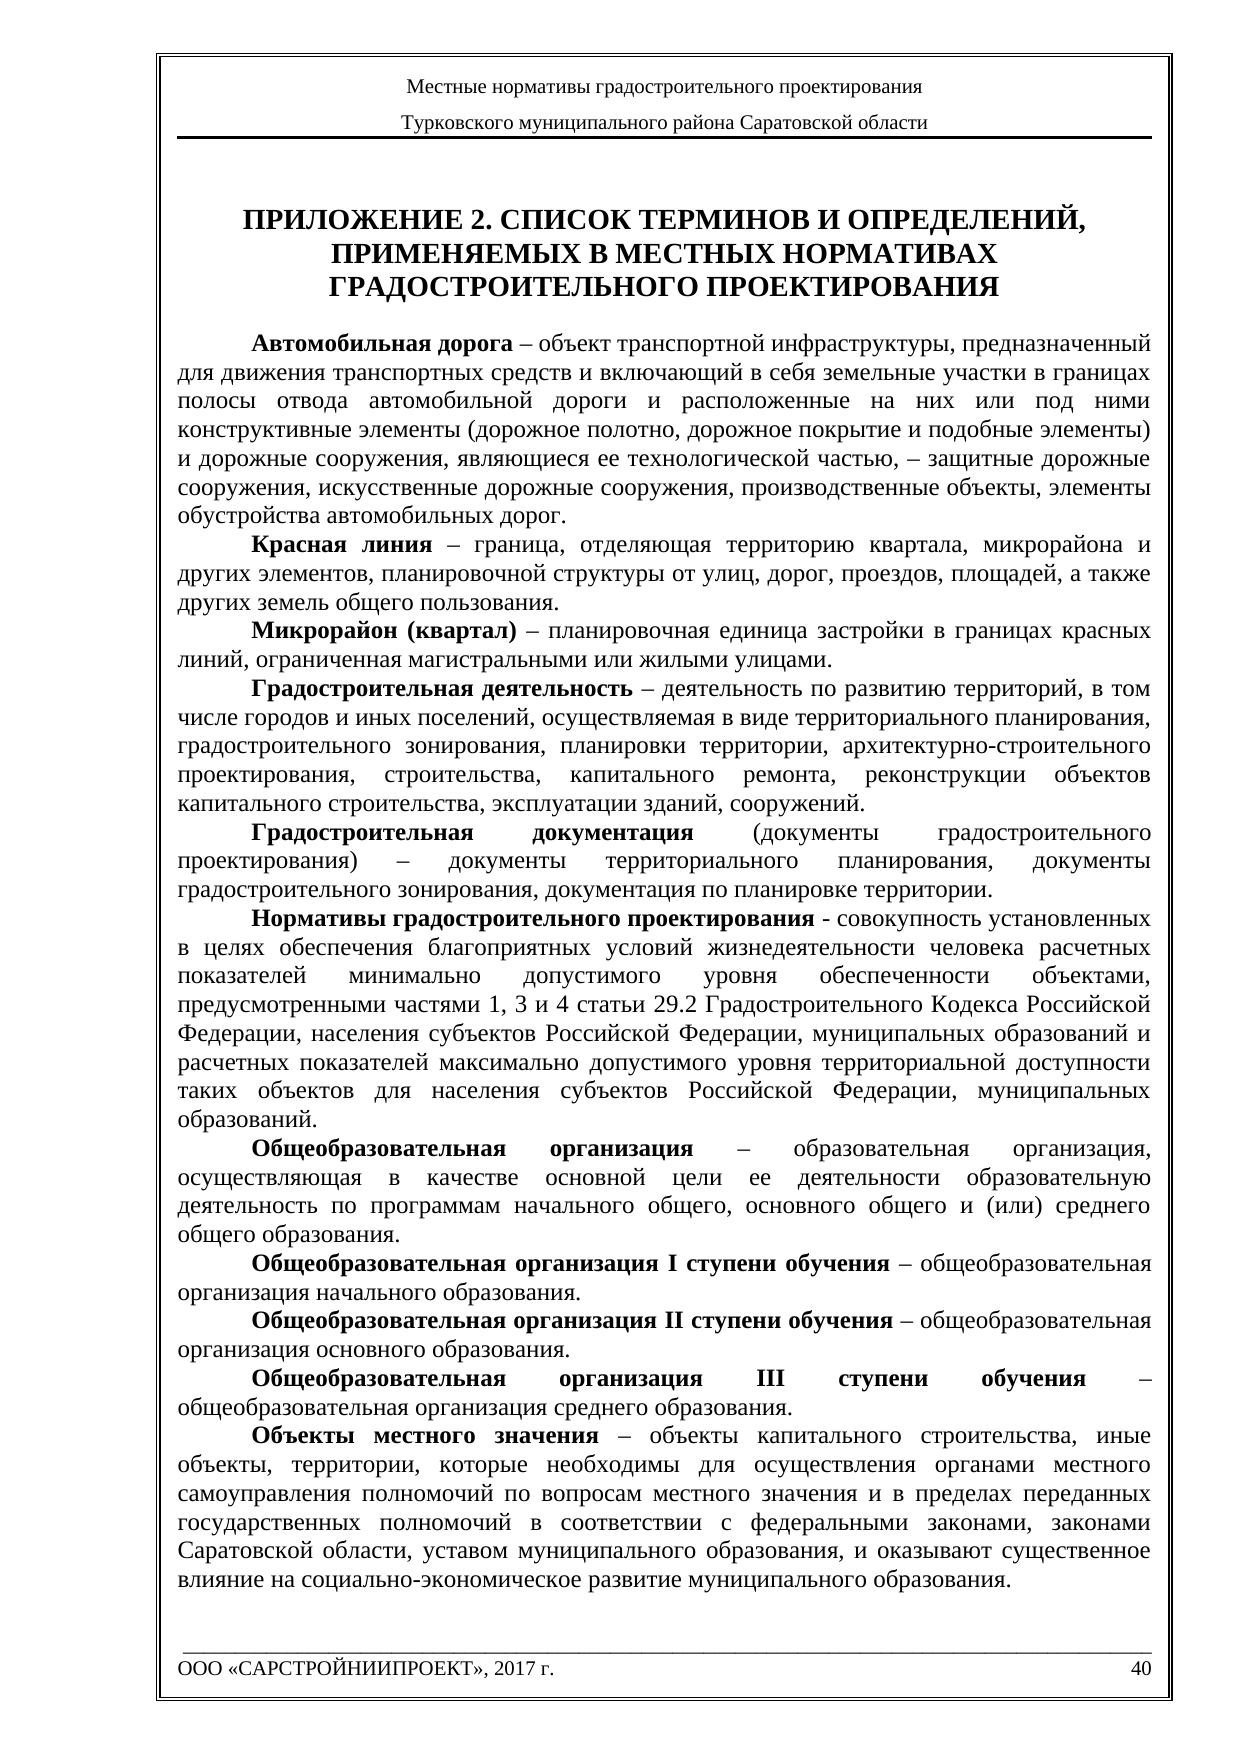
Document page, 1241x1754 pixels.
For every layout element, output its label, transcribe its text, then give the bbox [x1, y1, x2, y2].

text Микрорайон (квартал) – планировочная единица застройки в границах красных линий, ограниченная магистральными или жилыми улицами. [177, 615, 1152, 673]
text Общеобразовательная организация – образовательная организация, осуществляющая в качестве основной цели ее деятельности образовательную деятельность по программам начального общего, основного общего и (или) среднего общего образования. [177, 1133, 1152, 1248]
text Красная линия – граница, отделяющая территорию квартала, микрорайона и других элементов, планировочной структуры от улиц, дорог, проездов, площадей, а также других земель общего пользования. [177, 529, 1152, 615]
text Нормативы градостроительного проектирования - совокупность установленных в целях обеспечения благоприятных условий жизнедеятельности человека расчетных показателей минимально допустимого уровня обеспеченности объектами, предусмотренными частями 1, 3 и 4 статьи 29.2 Градостроительного Кодекса Российской Федерации, населения субъектов Российской Федерации, муниципальных образований и расчетных показателей максимально допустимого уровня территориальной доступности таких объектов для населения субъектов Российской Федерации, муниципальных образований. [177, 903, 1152, 1133]
text Общеобразовательная организация III ступени обучения – общеобразовательная организация среднего образования. [177, 1363, 1152, 1420]
text Общеобразовательная организация I ступени обучения – общеобразовательная организация начального образования. [177, 1248, 1152, 1305]
text Объекты местного значения – объекты капитального строительства, иные объекты, территории, которые необходимы для осуществления органами местного самоуправления полномочий по вопросам местного значения и в пределах переданных государственных полномочий в соответствии с федеральными законами, законами Саратовской области, уставом муниципального образования, и оказывают существенное влияние на социально-экономическое развитие муниципального образования. [177, 1420, 1152, 1593]
text Градостроительная деятельность – деятельность по развитию территорий, в том числе городов и иных поселений, осуществляемая в виде территориального планирования, градостроительного зонирования, планировки территории, архитектурно-строительного проектирования, строительства, капитального ремонта, реконструкции объектов капитального строительства, эксплуатации зданий, сооружений. [177, 673, 1152, 817]
text Градостроительная документация (документы градостроительного проектирования) – документы территориального планирования, документы градостроительного зонирования, документация по планировке территории. [177, 817, 1152, 903]
text Автомобильная дорога – объект транспортной инфраструктуры, предназначенный для движения транспортных средств и включающий в себя земельные участки в границах полосы отвода автомобильной дороги и расположенные на них или под ними конструктивные элементы (дорожное полотно, дорожное покрытие и подобные элементы) и дорожные сооружения, являющиеся ее технологической частью, – защитные дорожные сооружения, искусственные дорожные сооружения, производственные объекты, элементы обустройства автомобильных дорог. [177, 328, 1152, 529]
text Общеобразовательная организация II ступени обучения – общеобразовательная организация основного образования. [177, 1305, 1152, 1363]
subtitle Приложение 2. Список терминов и определений, применяемых в местных нормативах градостроительного проектирования [177, 202, 1152, 303]
